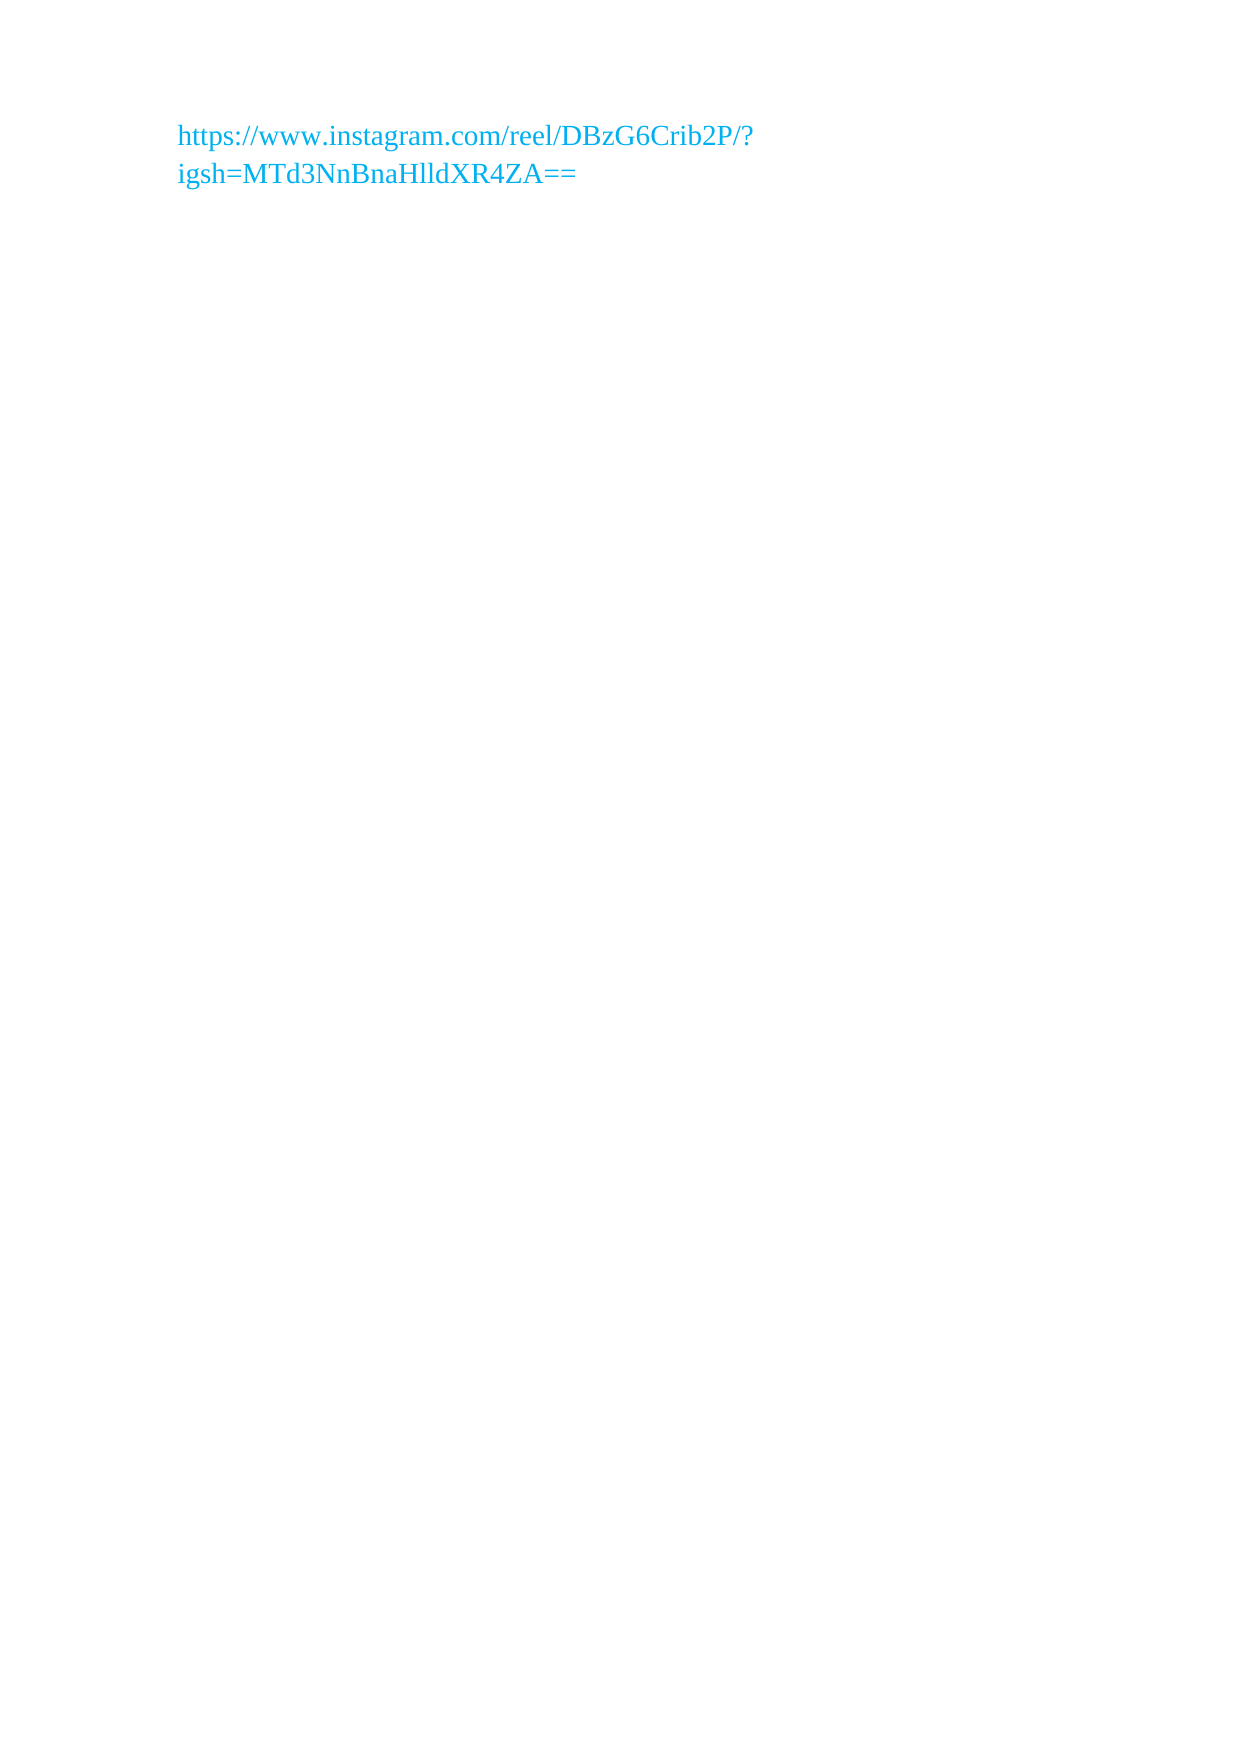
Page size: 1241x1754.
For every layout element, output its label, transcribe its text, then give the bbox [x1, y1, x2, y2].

text https://www.instagram.com/reel/DBzG6Crib2P/?igsh=MTd3NnBnaHlldXR4ZA== [177, 118, 1152, 190]
